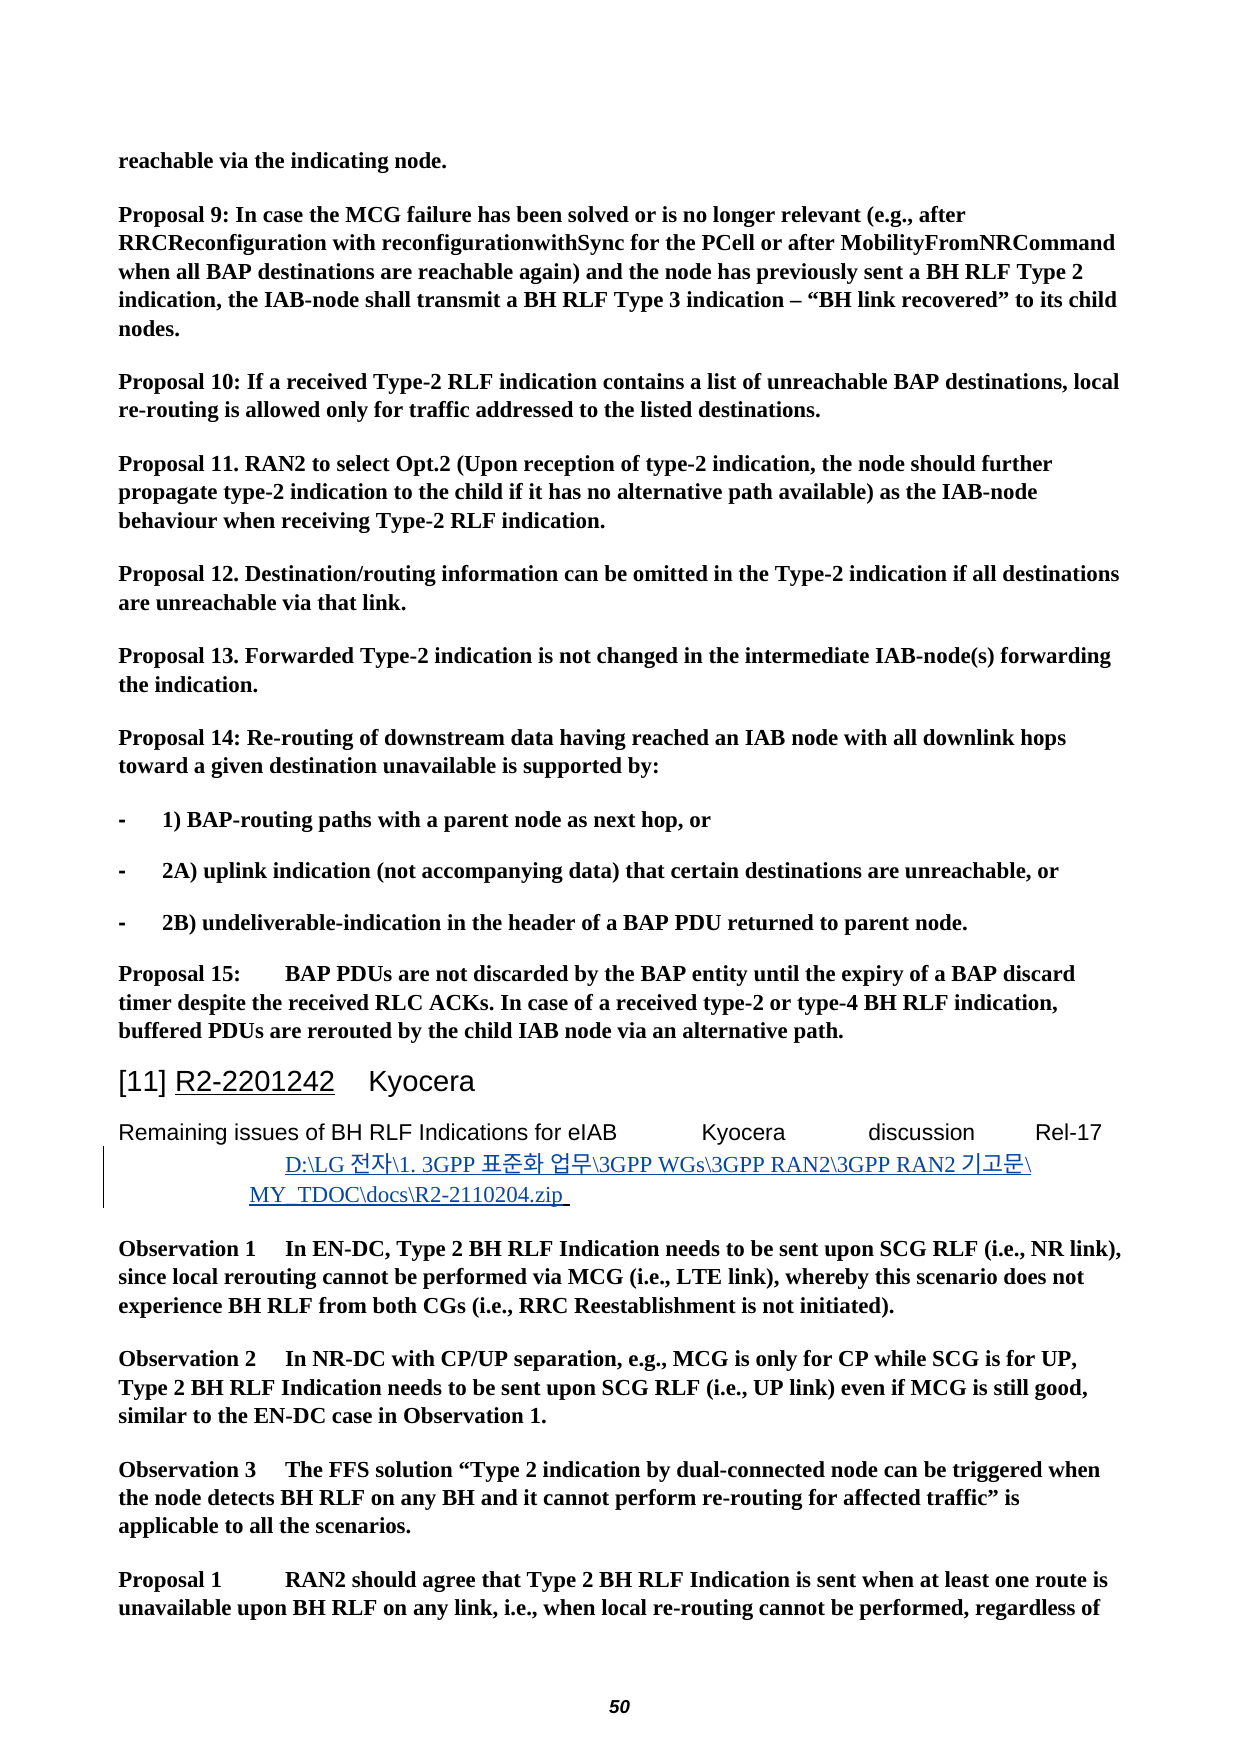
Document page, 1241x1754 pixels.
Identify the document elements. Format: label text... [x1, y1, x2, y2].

text Proposal 12. Destination/routing information can be omitted in the Type-2 indication if all destinations are unreachable via that link. [118, 560, 1122, 615]
text Proposal 15: BAP PDUs are not discarded by the BAP entity until the expiry of a BAP discard timer despite the received RLC ACKs. In case of a received type-2 or type-4 BH RLF indication, buffered PDUs are rerouted by the child IAB node via an alternative path. [118, 960, 1122, 1043]
text Observation 3 The FFS solution “Type 2 indication by dual-connected node can be triggered when the node detects BH RLF on any BH and it cannot perform re-routing for affected traffic” is applicable to all the scenarios. [118, 1456, 1122, 1539]
title Remaining issues of BH RLF Indications for eIAB Kyocera discussion Rel-17 [118, 1119, 1122, 1208]
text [118, 1566, 1122, 1621]
list 2A) uplink indication (not accompanying data) that certain destinations are unreachable, or [118, 857, 1122, 884]
text Proposal 13. Forwarded Type-2 indication is not changed in the intermediate IAB-node(s) forwarding the indication. [118, 642, 1122, 697]
text Observation 2 In NR-DC with CP/UP separation, e.g., MCG is only for CP while SCG is for UP, Type 2 BH RLF Indication needs to be sent upon SCG RLF (i.e., UP link) even if MCG is still good, similar to the EN-DC case in Observation 1. [118, 1345, 1122, 1428]
text Proposal 14: Re-routing of downstream data having reached an IAB node with all downlink hops toward a given destination unavailable is supported by: [118, 724, 1122, 779]
list 1) BAP-routing paths with a parent node as next hop, or [118, 806, 1122, 832]
subtitle [11] R2-2201242 Kyocera [118, 1064, 1122, 1098]
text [118, 147, 1122, 174]
text Observation 1 In EN-DC, Type 2 BH RLF Indication needs to be sent upon SCG RLF (i.e., NR link), since local rerouting cannot be performed via MCG (i.e., LTE link), whereby this scenario does not experience BH RLF from both CGs (i.e., RRC Reestablishment is not initiated). [118, 1235, 1122, 1318]
text Proposal 9: In case the MCG failure has been solved or is no longer relevant (e.g., after RRCReconfiguration with reconfigurationwithSync for the PCell or after MobilityFromNRCommand when all BAP destinations are reachable again) and the node has previously sent a BH RLF Type 2 indication, the IAB-node shall transmit a BH RLF Type 3 indication – “BH link recovered” to its child nodes. [118, 201, 1122, 341]
list 2B) undeliverable-indication in the header of a BAP PDU returned to parent node. [118, 909, 1122, 935]
text Proposal 10: If a received Type-2 RLF indication contains a list of unreachable BAP destinations, local re-routing is allowed only for traffic addressed to the listed destinations. [118, 368, 1122, 423]
text Proposal 11. RAN2 to select Opt.2 (Upon reception of type-2 indication, the node should further propagate type-2 indication to the child if it has no alternative path available) as the IAB-node behaviour when receiving Type-2 RLF indication. [118, 450, 1122, 533]
